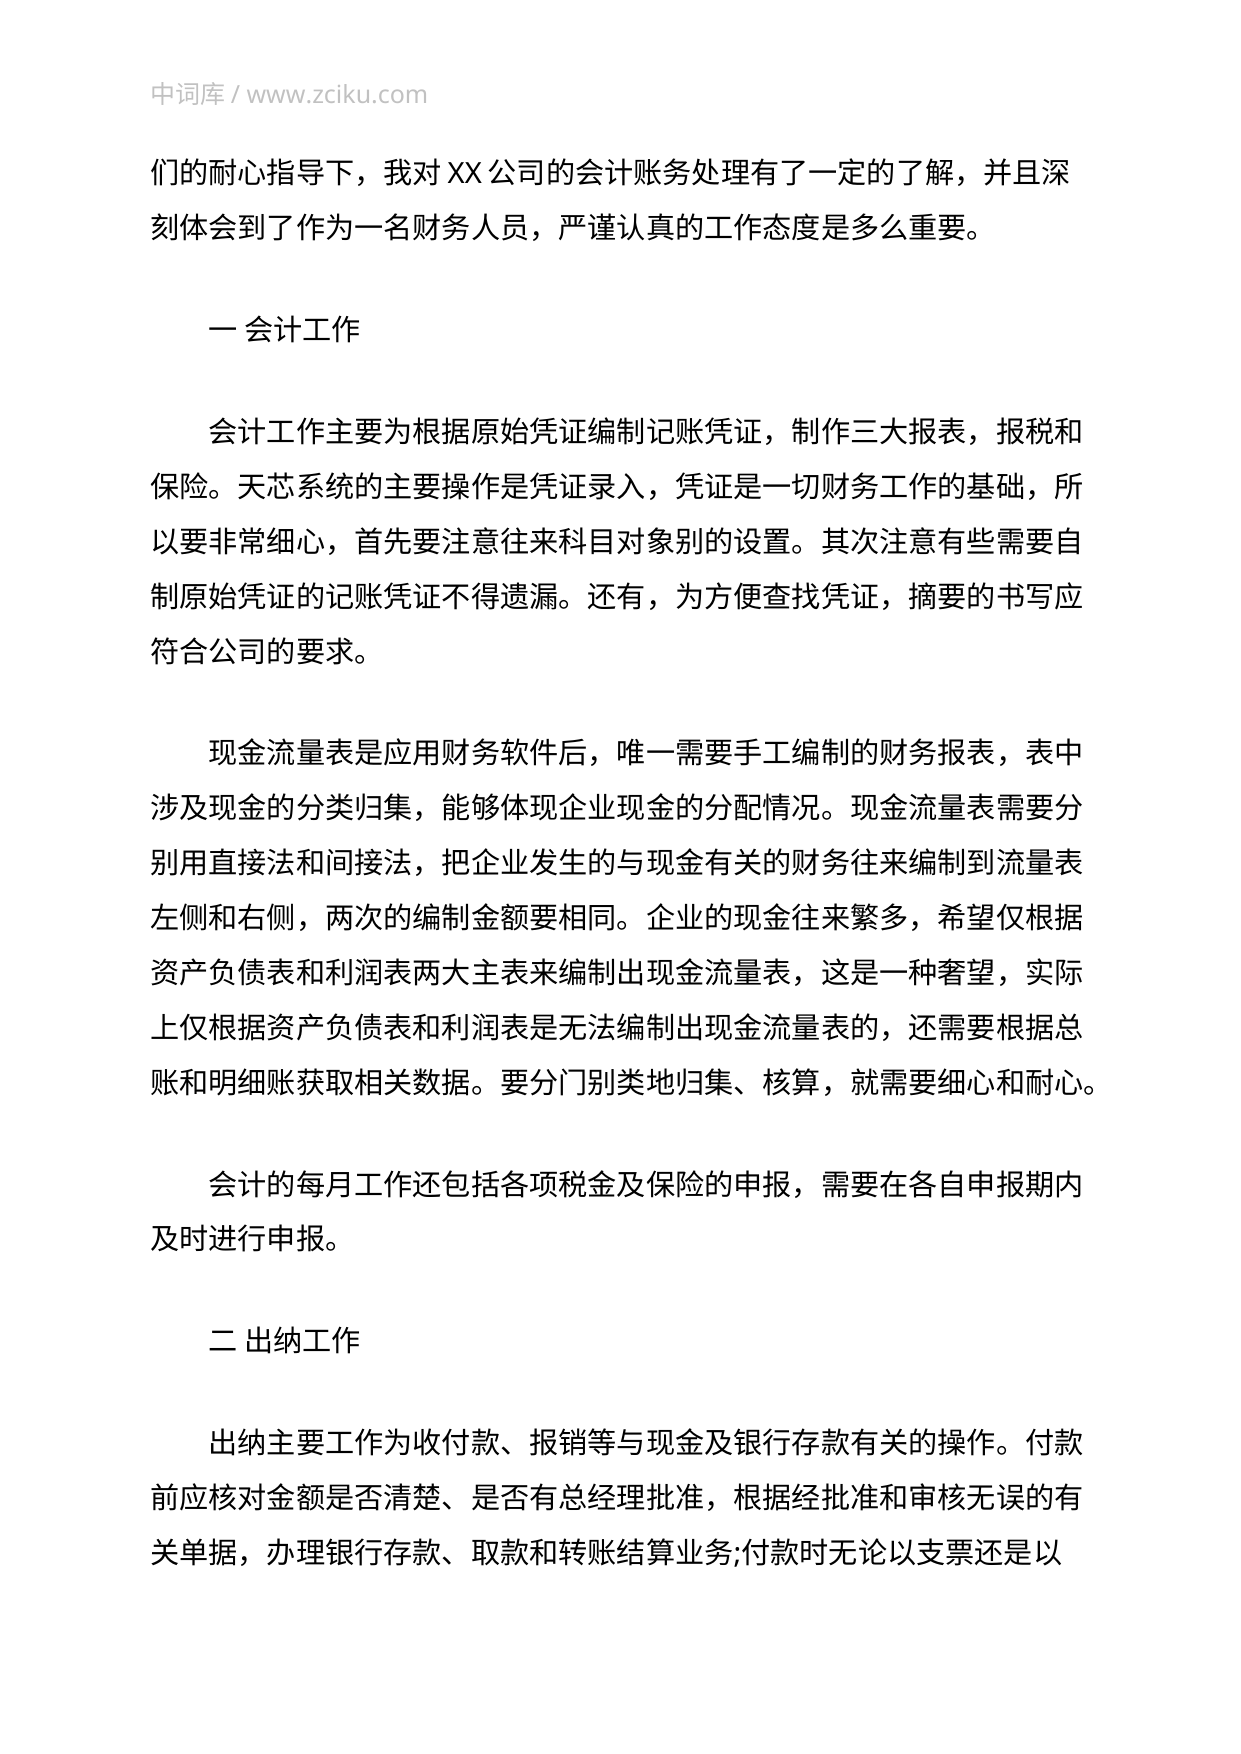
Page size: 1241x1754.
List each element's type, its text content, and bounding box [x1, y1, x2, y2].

text 会计的每月工作还包括各项税金及保险的申报，需要在各自申报期内及时进行申报。 [150, 1161, 1090, 1258]
text 一 会计工作 [150, 307, 1090, 349]
text 会计工作主要为根据原始凭证编制记账凭证，制作三大报表，报税和保险。天芯系统的主要操作是凭证录入，凭证是一切财务工作的基础，所以要非常细心，首先要注意往来科目对象别的设置。其次注意有些需要自制原始凭证的记账凭证不得遗漏。还有，为方便查找凭证，摘要的书写应符合公司的要求。 [150, 408, 1090, 670]
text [150, 150, 1090, 247]
text 二 出纳工作 [150, 1318, 1090, 1360]
text 现金流量表是应用财务软件后，唯一需要手工编制的财务报表，表中涉及现金的分类归集，能够体现企业现金的分配情况。现金流量表需要分别用直接法和间接法，把企业发生的与现金有关的财务往来编制到流量表左侧和右侧，两次的编制金额要相同。企业的现金往来繁多，希望仅根据资产负债表和利润表两大主表来编制出现金流量表，这是一种奢望，实际上仅根据资产负债表和利润表是无法编制出现金流量表的，还需要根据总账和明细账获取相关数据。要分门别类地归集、核算，就需要细心和耐心。 [150, 730, 1090, 1102]
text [150, 1419, 1090, 1572]
